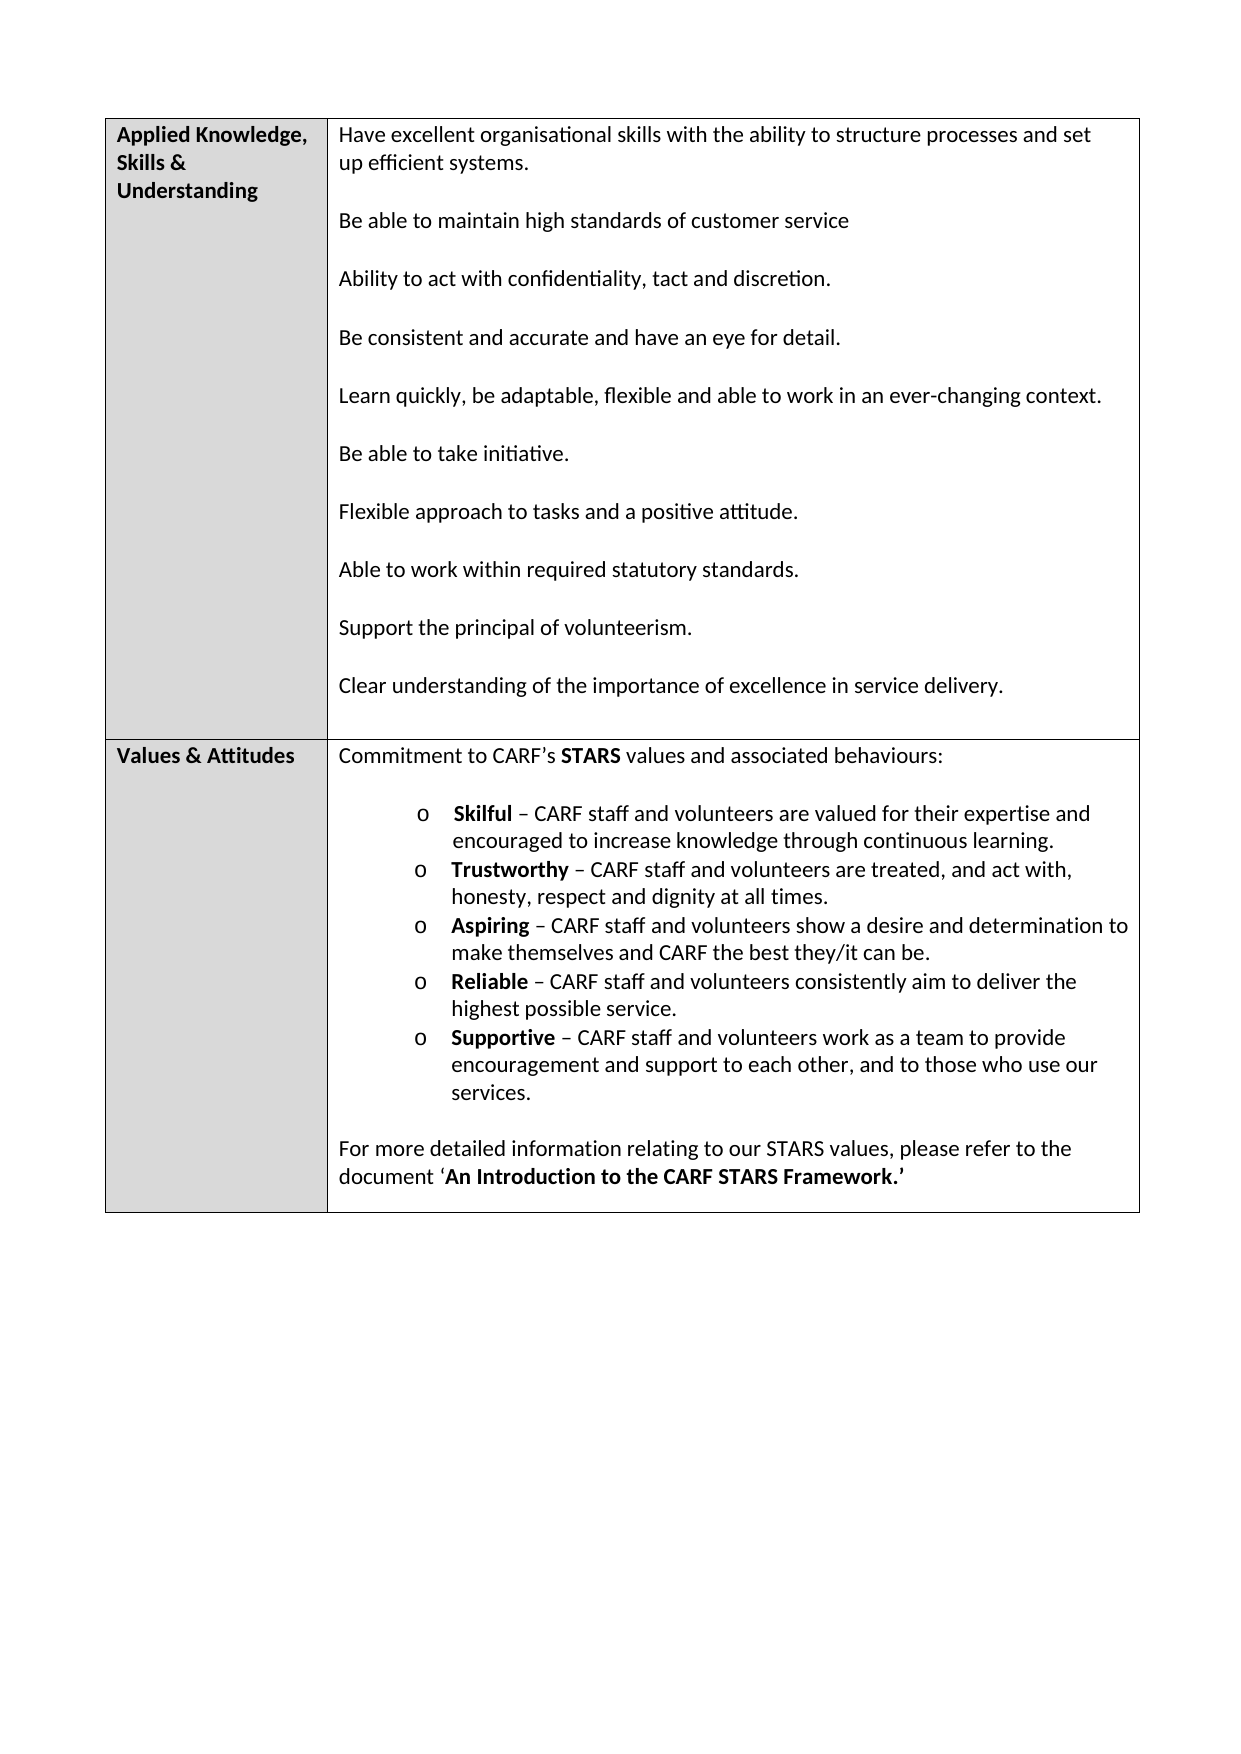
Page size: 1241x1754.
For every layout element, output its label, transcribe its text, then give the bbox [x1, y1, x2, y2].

table_cell Commitment to CARF’s STARS values and associated behaviours: o Skilful – CARF staff and volunteers are valued for their expertise and encouraged to increase knowledge through continuous learning. o Trustworthy – CARF staff and volunteers are treated, and act with, honesty, respect and dignity at all times. o Aspiring – CARF staff and volunteers show a desire and determination to make themselves and CARF the best they/it can be. o Reliable – CARF staff and volunteers consistently aim to deliver the highest possible service. o Supportive – CARF staff and volunteers work as a team to provide encouragement and support to each other, and to those who use our services. For more detailed information relating to our STARS values, please refer to the document ‘An Introduction to the CARF STARS Framework.’ [328, 740, 1139, 1212]
table_cell Have excellent organisational skills with the ability to structure processes and set up efficient systems. Be able to maintain high standards of customer service Ability to act with confidentiality, tact and discretion. Be consistent and accurate and have an eye for detail. Learn quickly, be adaptable, flexible and able to work in an ever-changing context. Be able to take initiative. Flexible approach to tasks and a positive attitude. Able to work within required statutory standards. Support the principal of volunteerism. Clear understanding of the importance of excellence in service delivery. [328, 119, 1139, 739]
table_cell Values & Attitudes [106, 740, 327, 1212]
table_cell Applied Knowledge, Skills & Understanding [106, 119, 327, 739]
